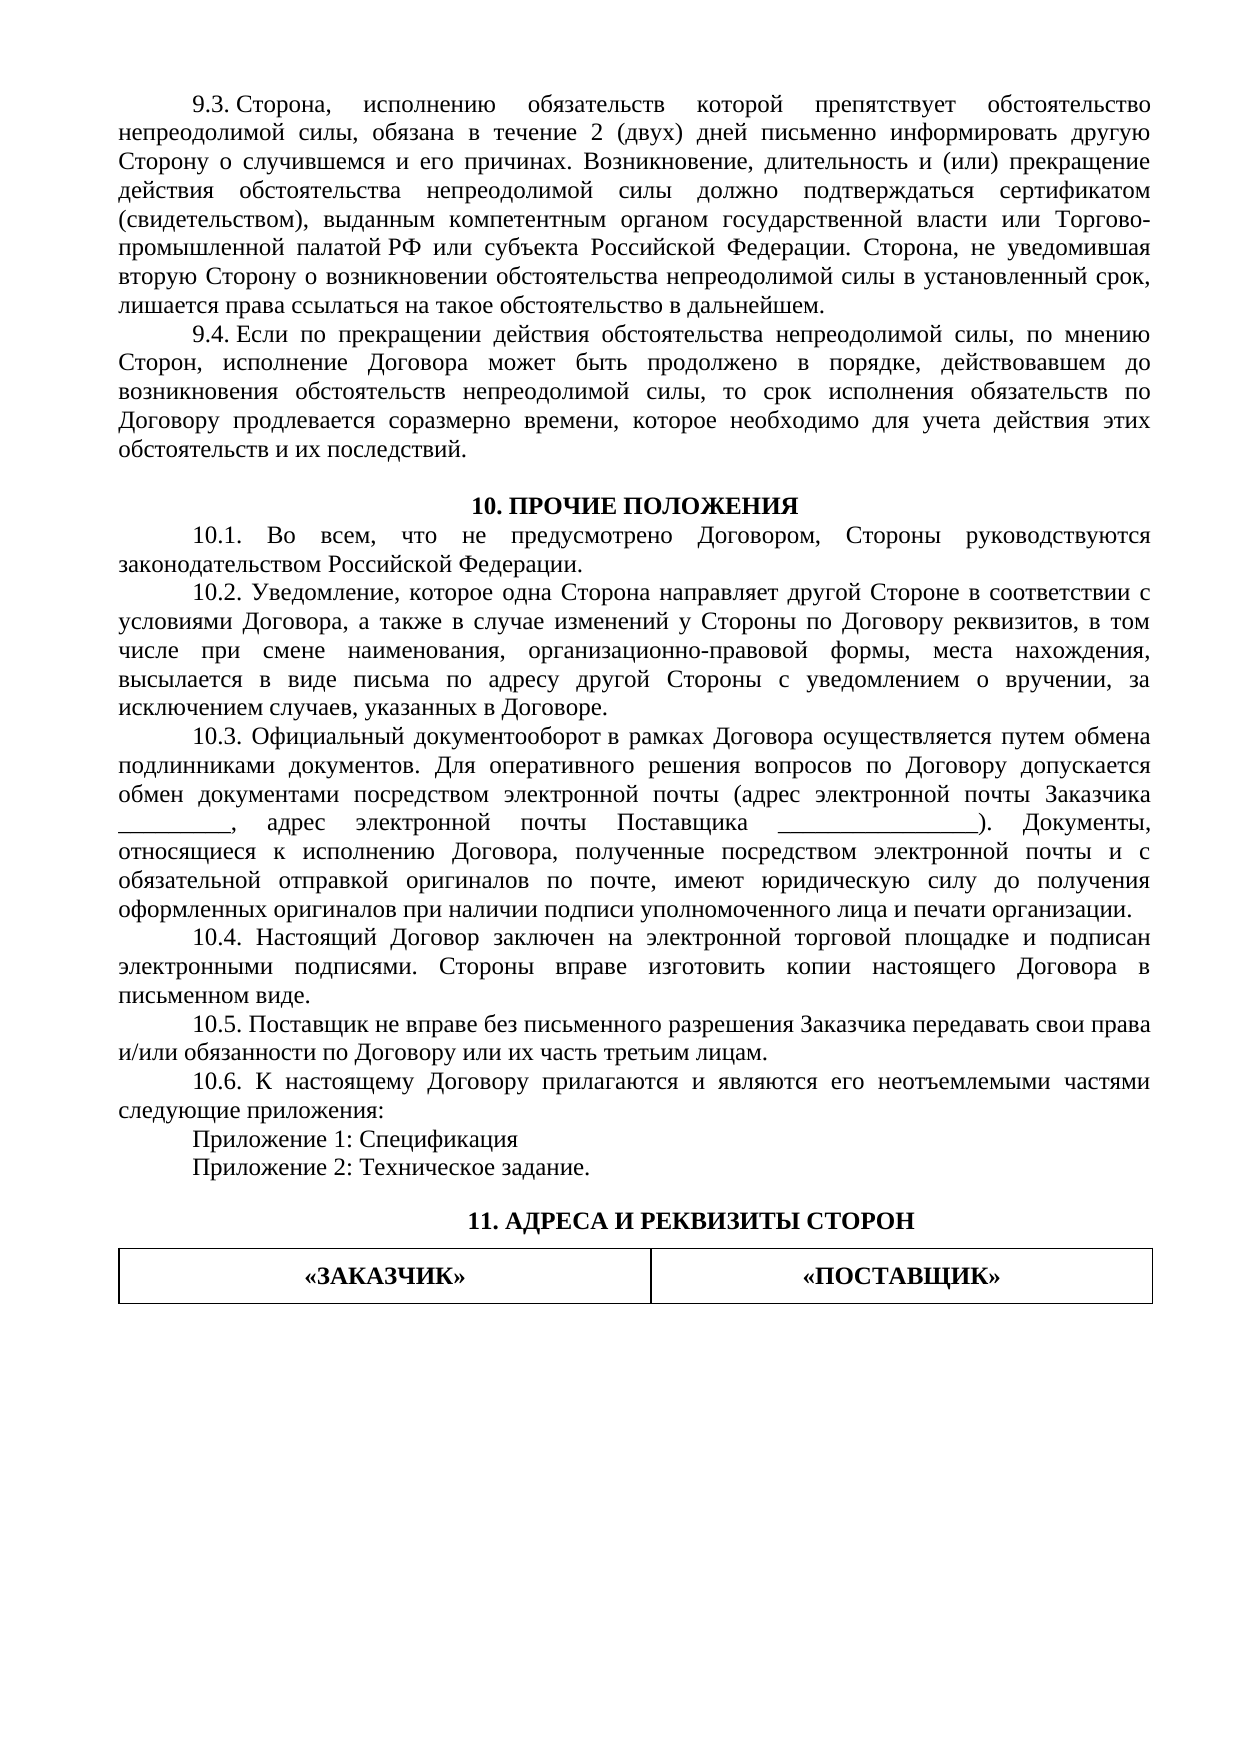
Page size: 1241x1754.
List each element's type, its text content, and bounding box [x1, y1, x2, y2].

text 9.4. Если по прекращении действия обстоятельства непреодолимой силы, по мнению Сторон, исполнение Договора может быть продолжено в порядке, действовавшем до возникновения обстоятельств непреодолимой силы, то срок исполнения обязательств по Договору продлевается соразмерно времени, которое необходимо для учета действия этих обстоятельств и их последствий. [118, 319, 1152, 462]
text Приложение 2: Техническое задание. [118, 1152, 1152, 1181]
text 10.1. Во всем, что не предусмотрено Договором, Стороны руководствуются законодательством Российской Федерации. [118, 520, 1152, 577]
list АДРЕСА И РЕКВИЗИТЫ СТОРОН [231, 1206, 1152, 1235]
table_header «ЗАКАЗЧИК» [120, 1249, 650, 1303]
table_header «ПОСТАВЩИК» [652, 1249, 1152, 1303]
text 9.3. Сторона, исполнению обязательств которой препятствует обстоятельство непреодолимой силы, обязана в течение 2 (двух) дней письменно информировать другую Сторону о случившемся и его причинах. Возникновение, длительность и (или) прекращение действия обстоятельства непреодолимой силы должно подтверждаться сертификатом (свидетельством), выданным компетентным органом государственной власти или Торгово-промышленной палатой РФ или субъекта Российской Федерации. Сторона, не уведомившая вторую Сторону о возникновении обстоятельства непреодолимой силы в установленный срок, лишается права ссылаться на такое обстоятельство в дальнейшем. [118, 89, 1152, 319]
text 10.5. Поставщик не вправе без письменного разрешения Заказчика передавать свои права и/или обязанности по Договору или их часть третьим лицам. [118, 1009, 1152, 1066]
text 10. ПРОЧИЕ ПОЛОЖЕНИЯ [118, 491, 1152, 520]
text 10.3. Официальный документооборот в рамках Договора осуществляется путем обмена подлинниками документов. Для оперативного решения вопросов по Договору допускается обмен документами посредством электронной почты (адрес электронной почты Заказчика _________, адрес электронной почты Поставщика ________________). Документы, относящиеся к исполнению Договора, полученные посредством электронной почты и с обязательной отправкой оригиналов по почте, имеют юридическую силу до получения оформленных оригиналов при наличии подписи уполномоченного лица и печати организации. [118, 721, 1152, 922]
text Приложение 1: Спецификация [118, 1124, 1152, 1152]
text 10.6. К настоящему Договору прилагаются и являются его неотъемлемыми частями следующие приложения: [118, 1066, 1152, 1124]
text 10.4. Настоящий Договор заключен на электронной торговой площадке и подписан электронными подписями. Стороны вправе изготовить копии настоящего Договора в письменном виде. [118, 922, 1152, 1009]
text 10.2. Уведомление, которое одна Сторона направляет другой Стороне в соответствии с условиями Договора, а также в случае изменений у Стороны по Договору реквизитов, в том числе при смене наименования, организационно-правовой формы, места нахождения, высылается в виде письма по адресу другой Стороны с уведомлением о вручении, за исключением случаев, указанных в Договоре. [118, 577, 1152, 721]
